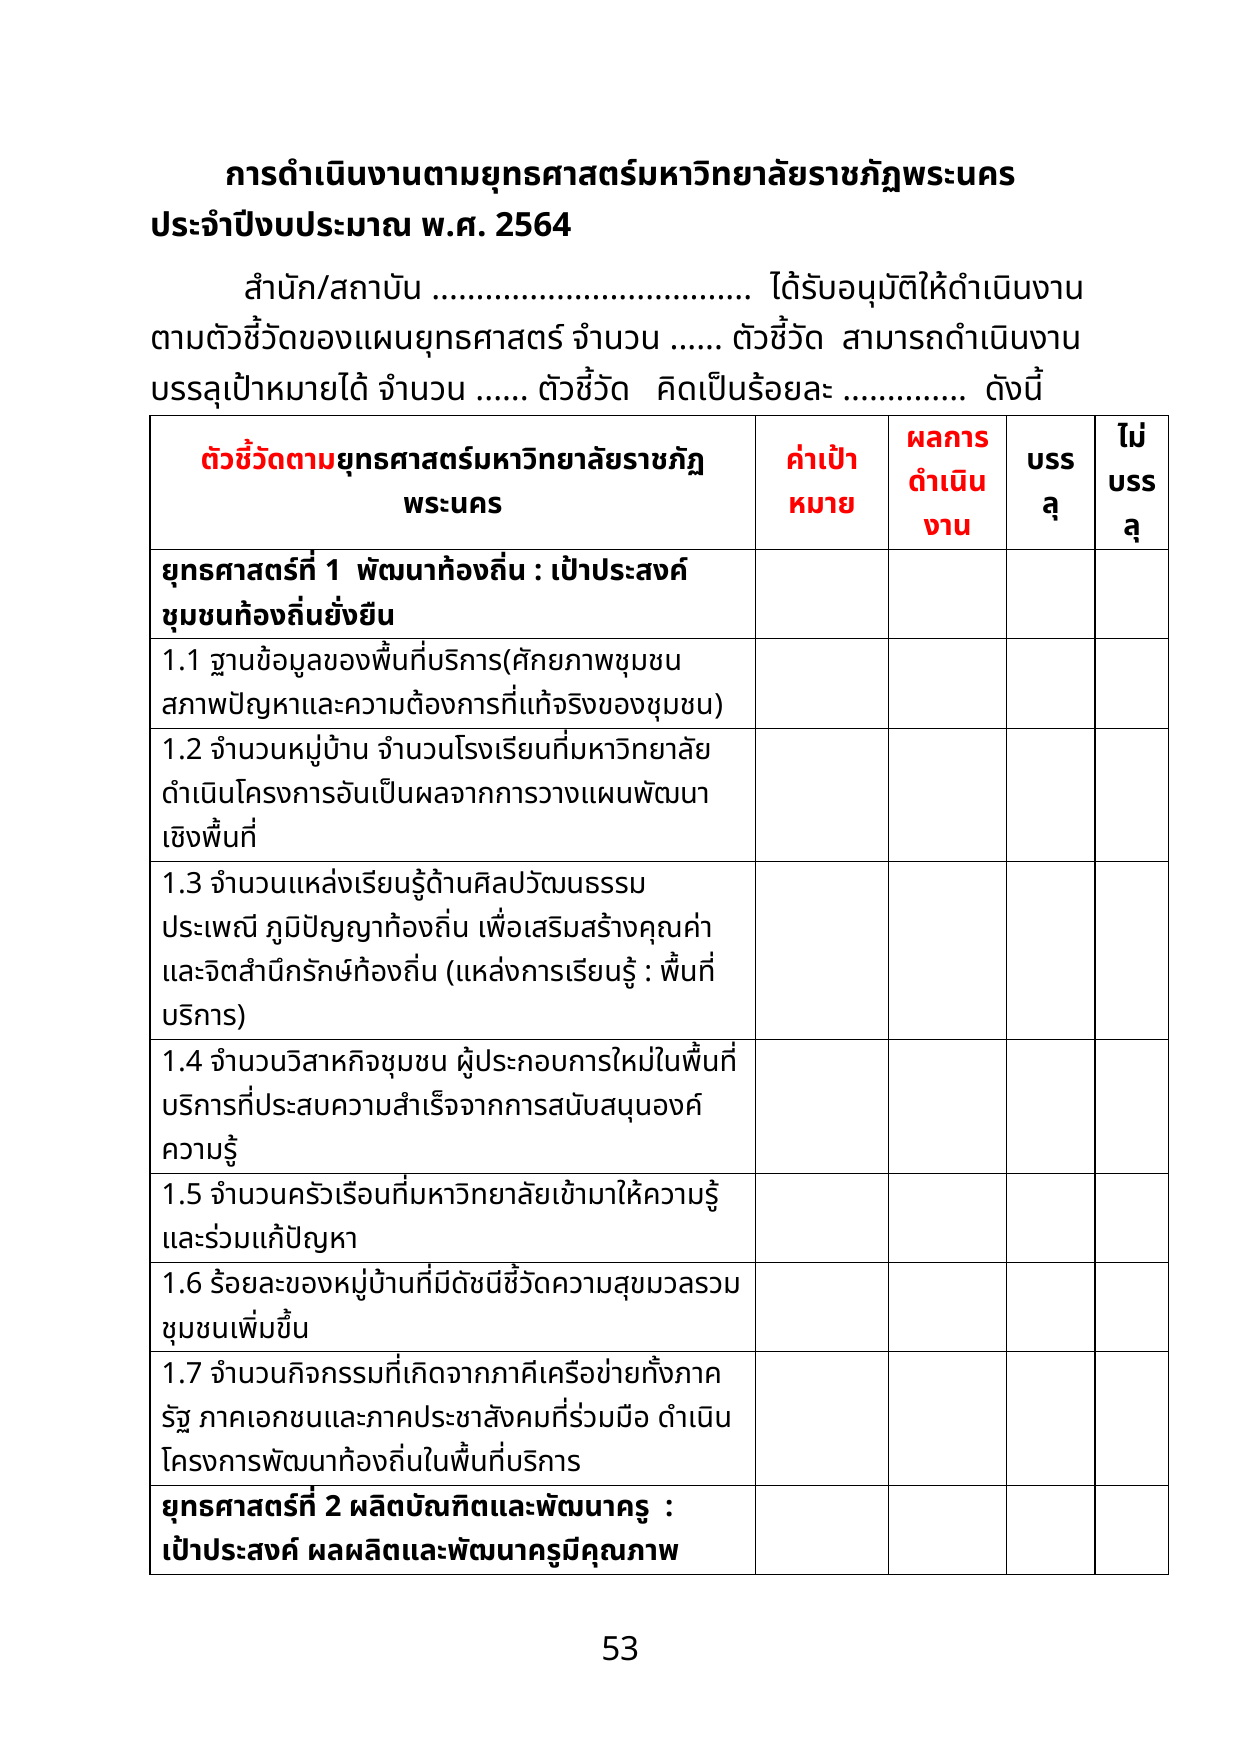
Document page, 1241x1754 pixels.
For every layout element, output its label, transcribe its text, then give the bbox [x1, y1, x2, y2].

table_cell [889, 639, 1006, 728]
table_cell [1007, 1174, 1094, 1262]
table_cell [1096, 1263, 1168, 1351]
table_cell [889, 550, 1006, 638]
table_cell [1007, 862, 1094, 1039]
table_cell [1007, 1263, 1094, 1351]
table_cell [1096, 550, 1168, 638]
table_cell [1007, 1352, 1094, 1484]
table_cell [1007, 1486, 1094, 1574]
table_cell [1096, 1040, 1168, 1172]
text การดำเนินงานตามยุทธศาสตร์มหาวิทยาลัยราชภัฏพระนคร ประจำปีงบประมาณ พ.ศ. 2564 [150, 150, 1090, 251]
table_cell [1096, 1174, 1168, 1262]
table_cell [1007, 729, 1094, 861]
table_cell [756, 1174, 888, 1262]
table_cell 1.2 จำนวนหมู่บ้าน จำนวนโรงเรียนที่มหาวิทยาลัยดำเนินโครงการอันเป็นผลจากการวางแผนพัฒนาเชิงพื้นที่ [151, 729, 755, 861]
table_cell [889, 729, 1006, 861]
table_cell [1096, 639, 1168, 728]
table_cell [1007, 639, 1094, 728]
table_header ค่าเป้าหมาย [756, 416, 888, 549]
table_header ไม่บรรลุ [1096, 416, 1168, 549]
table_cell 1.1 ฐานข้อมูลของพื้นที่บริการ(ศักยภาพชุมชน สภาพปัญหาและความต้องการที่แท้จริงของชุมชน) [151, 639, 755, 728]
table_cell [756, 729, 888, 861]
table_cell ยุทธศาสตร์ที่ 1 พัฒนาท้องถิ่น : เป้าประสงค์ ชุมชนท้องถิ่นยั่งยืน [151, 550, 755, 638]
table_cell [1096, 1352, 1168, 1484]
table_cell [1096, 729, 1168, 861]
table_cell 1.5 จำนวนครัวเรือนที่มหาวิทยาลัยเข้ามาให้ความรู้และร่วมแก้ปัญหา [151, 1174, 755, 1262]
table_cell 1.3 จำนวนแหล่งเรียนรู้ด้านศิลปวัฒนธรรม ประเพณี ภูมิปัญญาท้องถิ่น เพื่อเสริมสร้างคุณค่าและจิตสำนึกรักษ์ท้องถิ่น (แหล่งการเรียนรู้ : พื้นที่บริการ) [151, 862, 755, 1039]
table_header ตัวชี้วัดตามยุทธศาสตร์มหาวิทยาลัยราชภัฏพระนคร [151, 416, 755, 549]
table_cell [889, 1263, 1006, 1351]
table_cell [756, 1040, 888, 1172]
table_cell [756, 1263, 888, 1351]
table_cell [756, 1352, 888, 1484]
table_cell 1.7 จำนวนกิจกรรมที่เกิดจากภาคีเครือข่ายทั้งภาครัฐ ภาคเอกชนและภาคประชาสังคมที่ร่วมมือ ดำเนินโครงการพัฒนาท้องถิ่นในพื้นที่บริการ [151, 1352, 755, 1484]
table_cell ยุทธศาสตร์ที่ 2 ผลิตบัณฑิตและพัฒนาครู : เป้าประสงค์ ผลผลิตและพัฒนาครูมีคุณภาพ [151, 1486, 755, 1574]
table_header บรรลุ [1007, 416, 1094, 549]
table_cell [889, 1486, 1006, 1574]
table_cell [1007, 1040, 1094, 1172]
table_cell [889, 1352, 1006, 1484]
text สำนัก/สถาบัน .................................... ได้รับอนุมัติให้ดำเนินงานตามตัวชี้วัดของแผนยุทธศาสตร์ จำนวน ...... ตัวชี้วัด สามารถดำเนินงานบรรลุเป้าหมายได้ จำนวน ...... ตัวชี้วัด คิดเป็นร้อยละ .............. ดังนี้ [150, 263, 1090, 415]
table_header ผลการดำเนินงาน [889, 416, 1006, 549]
table_cell [889, 1040, 1006, 1172]
table_cell [1007, 550, 1094, 638]
table_cell [756, 639, 888, 728]
table_cell [1096, 1486, 1168, 1574]
table_cell 1.6 ร้อยละของหมู่บ้านที่มีดัชนีชี้วัดความสุขมวลรวมชุมชนเพิ่มขึ้น [151, 1263, 755, 1351]
table_cell [889, 862, 1006, 1039]
table_cell [889, 1174, 1006, 1262]
table_cell [756, 1486, 888, 1574]
table_cell [756, 862, 888, 1039]
table_cell 1.4 จำนวนวิสาหกิจชุมชน ผู้ประกอบการใหม่ในพื้นที่บริการที่ประสบความสำเร็จจากการสนับสนุนองค์ความรู้ [151, 1040, 755, 1172]
table_cell [1096, 862, 1168, 1039]
table_cell [756, 550, 888, 638]
